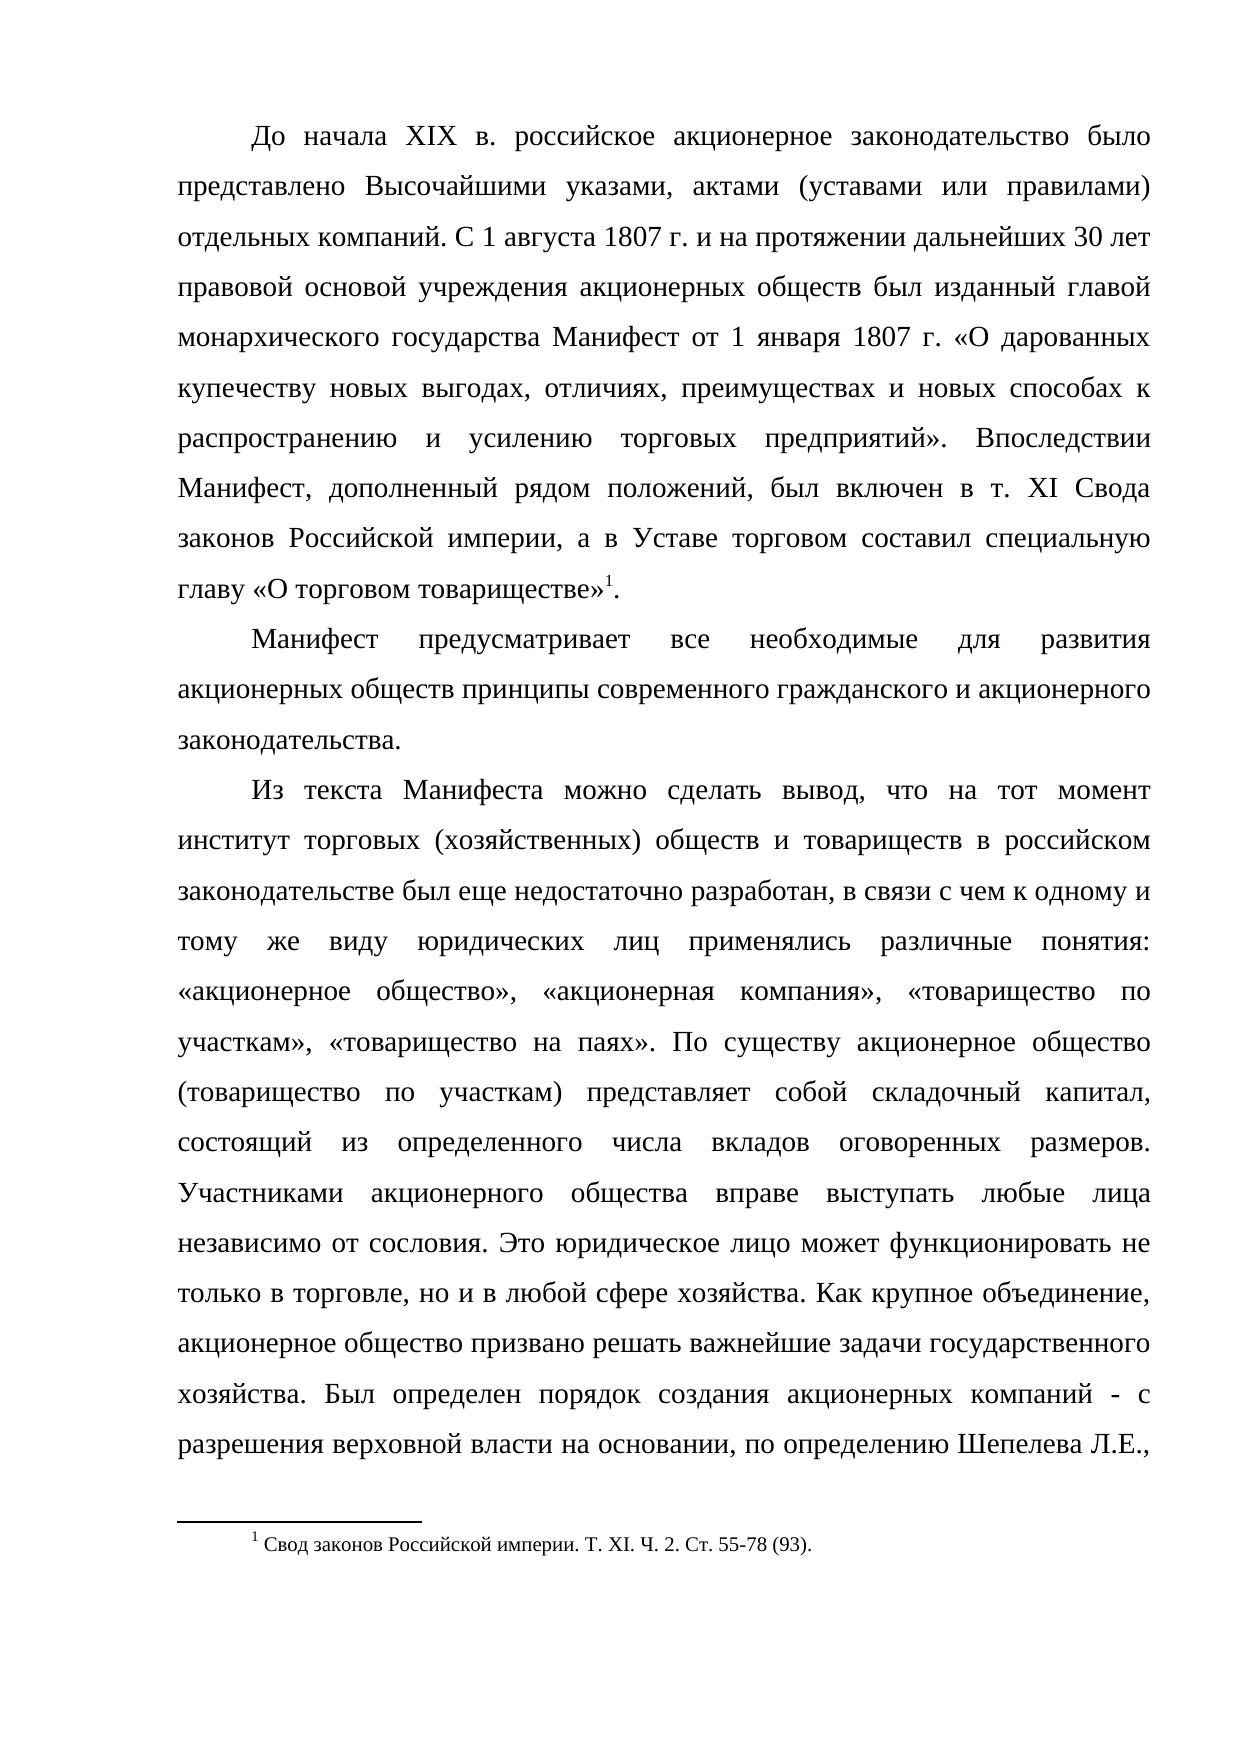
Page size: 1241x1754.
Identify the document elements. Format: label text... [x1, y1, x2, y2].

text До начала XIX в. российское акционерное законодательство было представлено Высочайшими указами, актами (уставами или правилами) отдельных компаний. С 1 августа 1807 г. и на протяжении дальнейших 30 лет правовой основой учреждения акционерных обществ был изданный главой монархического государства Манифест от 1 января 1807 г. «О дарованных купечеству новых выгодах, отличиях, преимуществах и новых способах к распространению и усилению торговых предприятий». Впоследствии Манифест, дополненный рядом положений, был включен в т. XI Свода законов Российской империи, а в Уставе торговом составил специальную главу «О торговом товариществе». [177, 118, 1152, 604]
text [177, 772, 1152, 1460]
text Манифест предусматривает все необходимые для развития акционерных обществ принципы современного гражданского и акционерного законодательства. [177, 621, 1152, 755]
